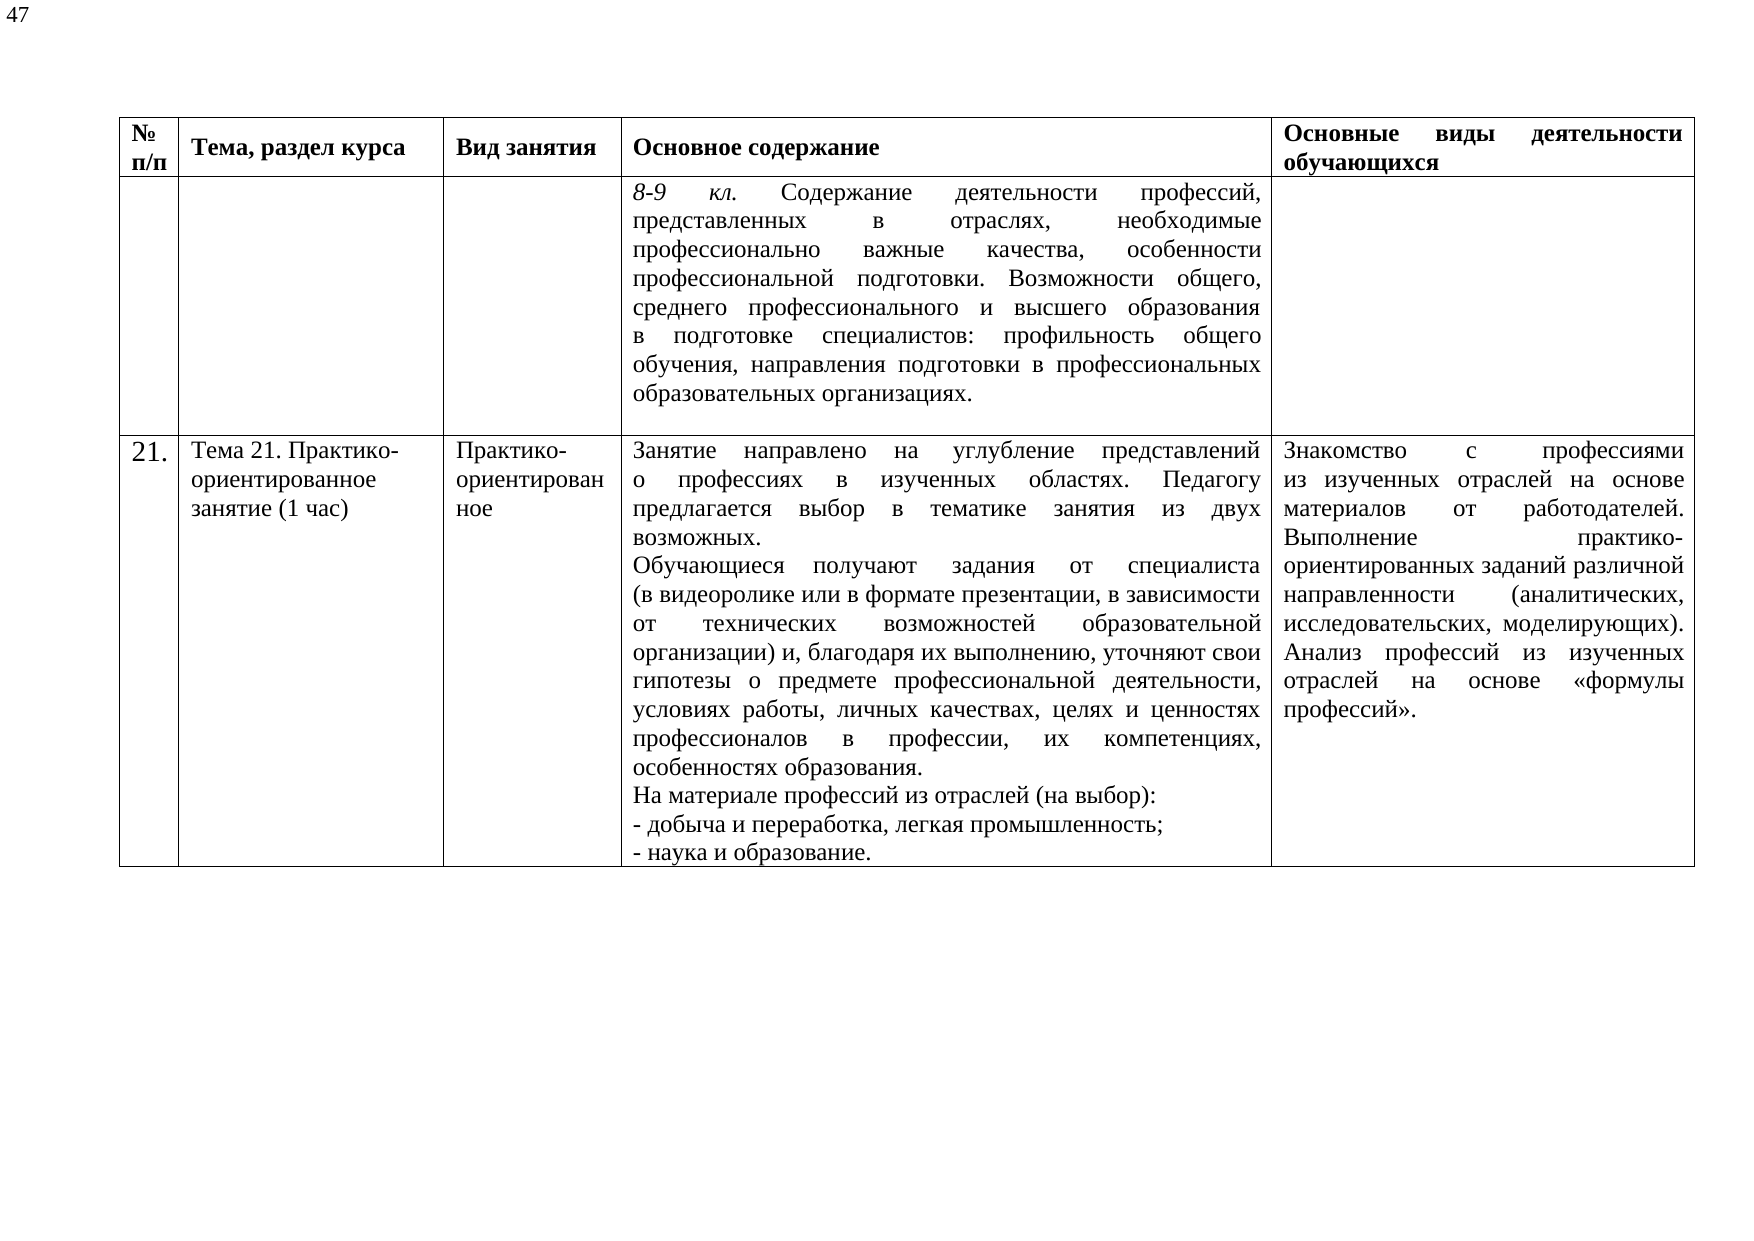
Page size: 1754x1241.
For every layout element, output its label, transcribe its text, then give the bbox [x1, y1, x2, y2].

table_header Основные виды деятельности обучающихся [1272, 118, 1694, 176]
table_cell Практико- ориентирован ное [444, 436, 621, 866]
table_header Тема, раздел курса [179, 118, 443, 176]
table_cell Тема 21. Практико- ориентированное занятие (1 час) [179, 436, 443, 866]
table_header Основное содержание [622, 118, 1271, 176]
table_header Вид занятия [444, 118, 621, 176]
table_cell [179, 177, 443, 434]
table_cell 21. [120, 436, 178, 866]
table_cell [444, 177, 621, 434]
table_cell 8-9 кл. Содержание деятельности профессий, представленных в отраслях, необходимые профессионально важные качества, особенности профессиональной подготовки. Возможности общего, среднего профессионального и высшего образования в подготовке специалистов: профильность общего обучения, направления подготовки в профессиональных образовательных организациях. [622, 177, 1271, 434]
table_cell [1272, 177, 1694, 434]
table_cell Занятие направлено на углубление представлений о профессиях в изученных областях. Педагогу предлагается выбор в тематике занятия из двух возможных. Обучающиеся получают задания от специалиста (в видеоролике или в формате презентации, в зависимости от технических возможностей образовательной организации) и, благодаря их выполнению, уточняют свои гипотезы о предмете профессиональной деятельности, условиях работы, личных качествах, целях и ценностях профессионалов в профессии, их компетенциях, особенностях образования. На материале профессий из отраслей (на выбор): добыча и переработка, легкая промышленность; наука и образование. [622, 436, 1271, 866]
table_cell [120, 177, 178, 434]
table_cell Знакомство с профессиями из изученных отраслей на основе материалов от работодателей. Выполнение практико- ориентированных заданий различной направленности (аналитических, исследовательских, моделирующих). Анализ профессий из изученных отраслей на основе «формулы профессий». [1272, 436, 1694, 866]
table_header № п/п [120, 118, 178, 176]
